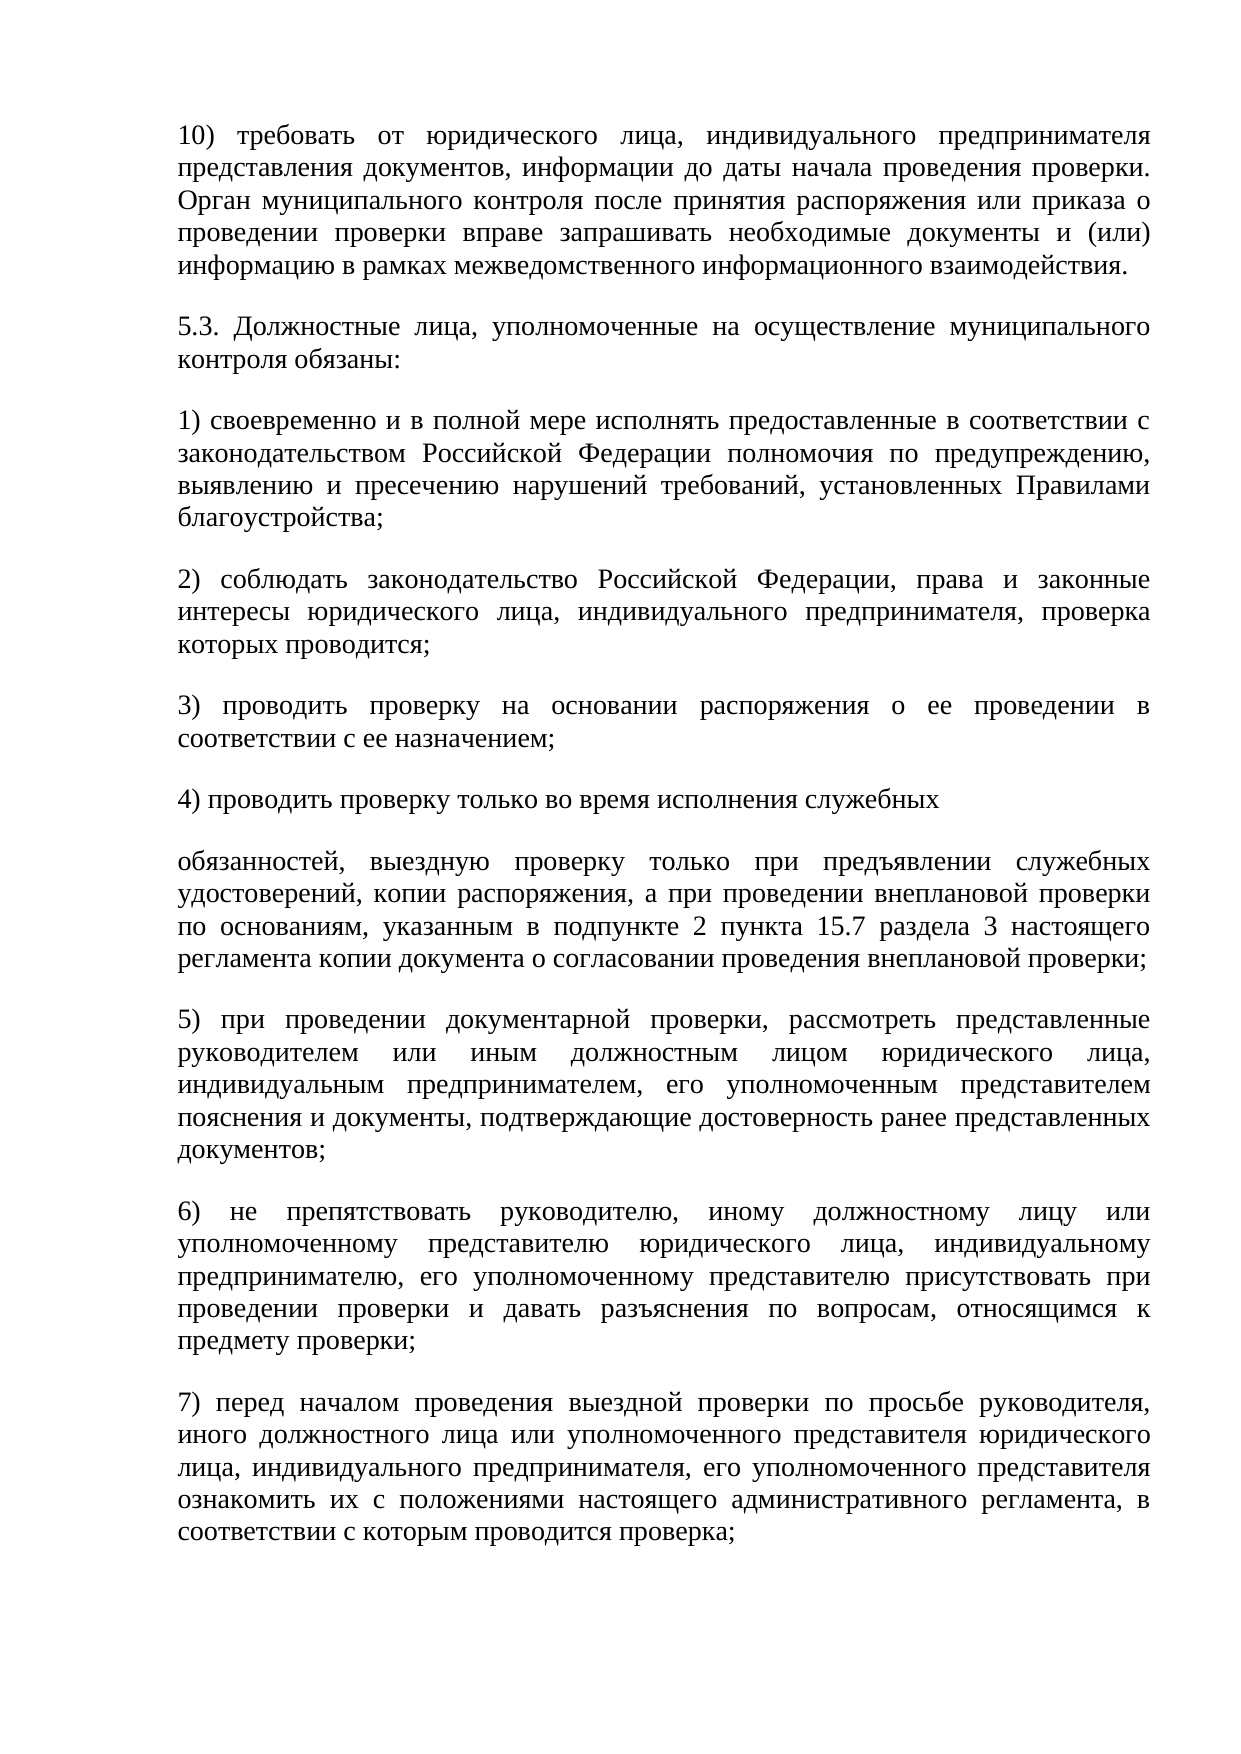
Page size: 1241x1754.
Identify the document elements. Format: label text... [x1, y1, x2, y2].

text 5) при проведении документарной проверки, рассмотреть представленные руководителем или иным должностным лицом юридического лица, индивидуальным предпринимателем, его уполномоченным представителем пояснения и документы, подтверждающие достоверность ранее представленных документов; [177, 1003, 1152, 1164]
text 1) своевременно и в полной мере исполнять предоставленные в соответствии с законодательством Российской Федерации полномочия по предупреждению, выявлению и пресечению нарушений требований, установленных Правилами благоустройства; [177, 403, 1152, 533]
text 6) не препятствовать руководителю, иному должностному лицу или уполномоченному представителю юридического лица, индивидуальному предпринимателю, его уполномоченному представителю присутствовать при проведении проверки и давать разъяснения по вопросам, относящимся к предмету проверки; [177, 1194, 1152, 1356]
text обязанностей, выездную проверку только при предъявлении служебных удостоверений, копии распоряжения, а при проведении внеплановой проверки по основаниям, указанным в подпункте 2 пункта 15.7 раздела 3 настоящего регламента копии документа о согласовании проведения внеплановой проверки; [177, 844, 1152, 973]
text 10) требовать от юридического лица, индивидуального предпринимателя представления документов, информации до даты начала проведения проверки. Орган муниципального контроля после принятия распоряжения или приказа о проведении проверки вправе запрашивать необходимые документы и (или) информацию в рамках межведомственного информационного взаимодействия. [177, 118, 1152, 280]
text 7) перед началом проведения выездной проверки по просьбе руководителя, иного должностного лица или уполномоченного представителя юридического лица, индивидуального предпринимателя, его уполномоченного представителя ознакомить их с положениями настоящего административного регламента, в соответствии с которым проводится проверка; [177, 1385, 1152, 1547]
text 5.3. Должностные лица, уполномоченные на осуществление муниципального контроля обязаны: [177, 309, 1152, 374]
text 2) соблюдать законодательство Российской Федерации, права и законные интересы юридического лица, индивидуального предпринимателя, проверка которых проводится; [177, 562, 1152, 659]
text 4) проводить проверку только во время исполнения служебных [177, 782, 1152, 815]
text 3) проводить проверку на основании распоряжения о ее проведении в соответствии с ее назначением; [177, 688, 1152, 753]
